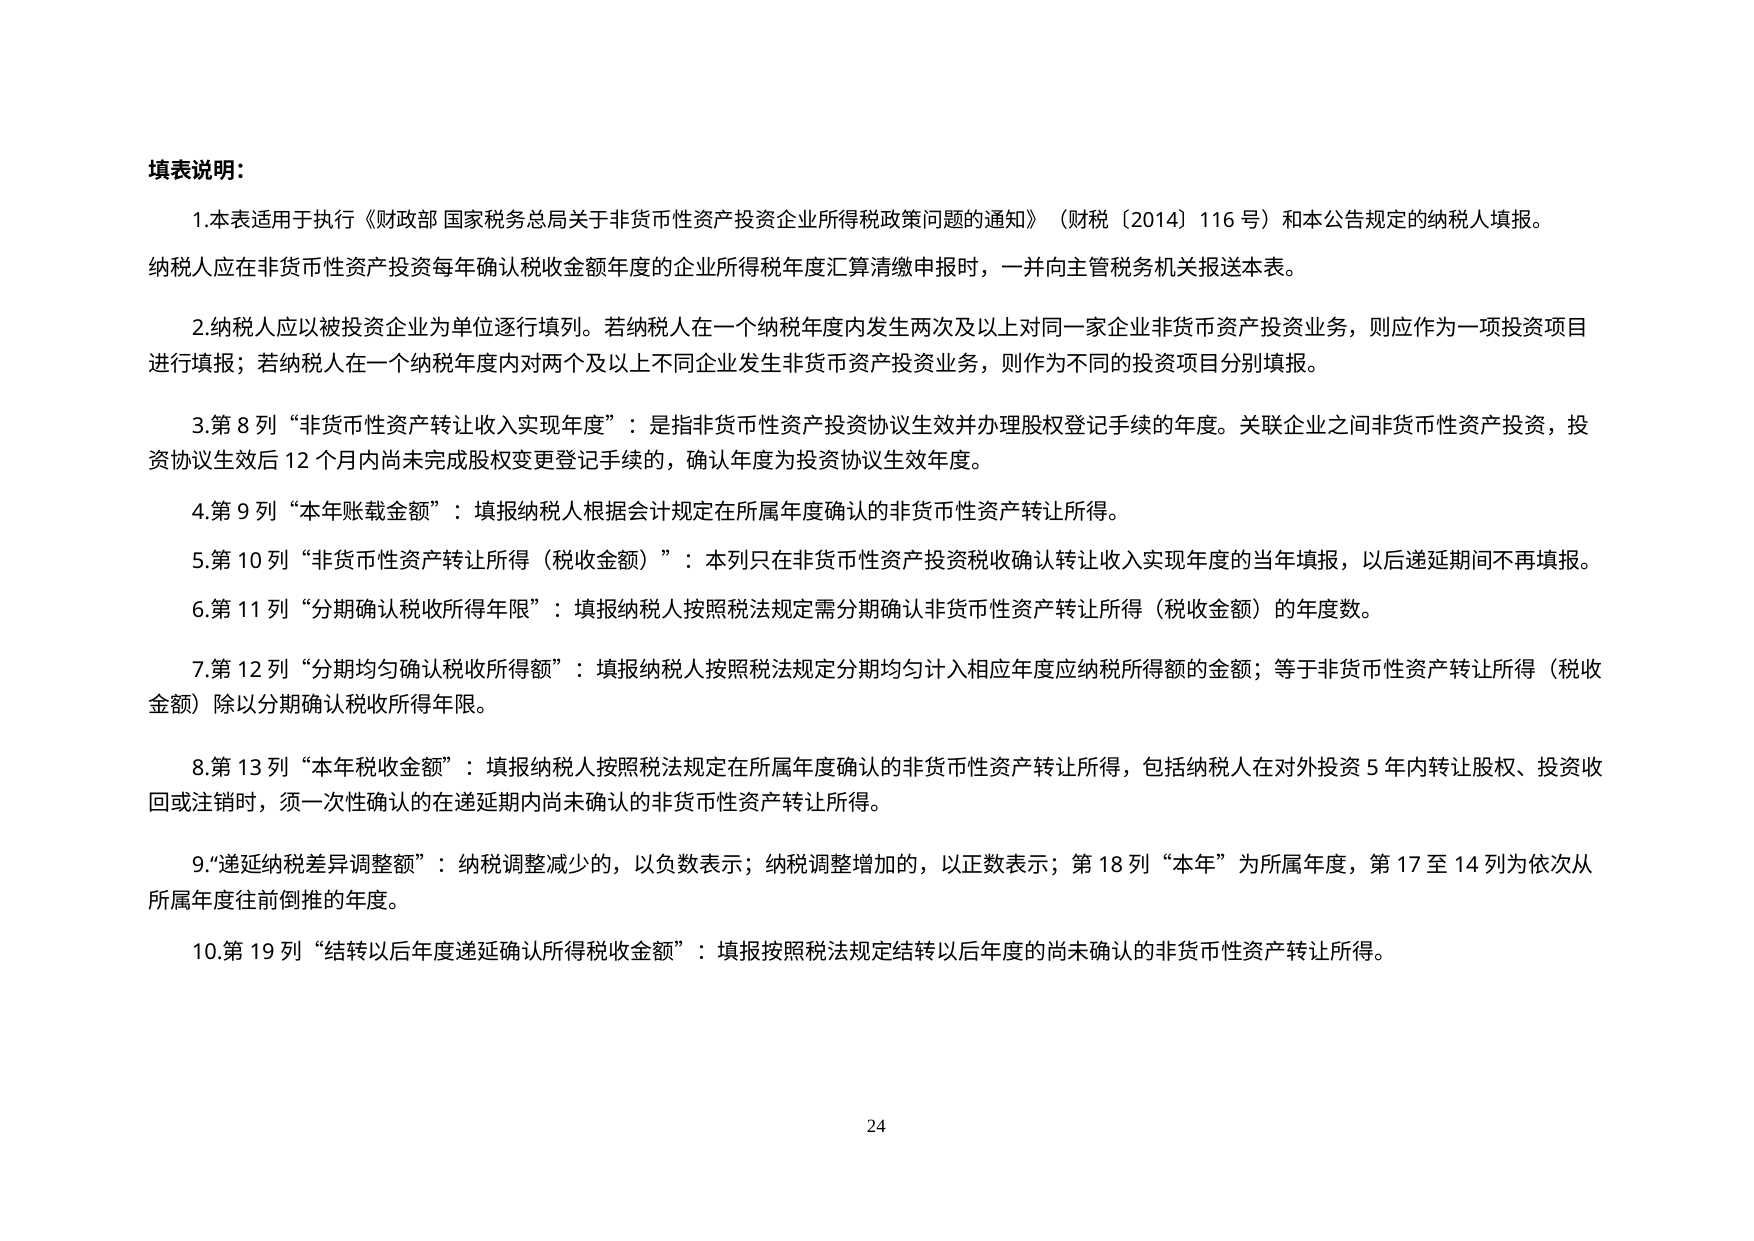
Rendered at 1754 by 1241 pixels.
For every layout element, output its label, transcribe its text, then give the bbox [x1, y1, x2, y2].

text 10.第 19 列“结转以后年度递延确认所得税收金额”：填报按照税法规定结转以后年度的尚未确认的非货币性资产转让所得。 [192, 939, 1617, 964]
text 4.第 9 列“本年账载金额”：填报纳税人根据会计规定在所属年度确认的非货币性资产转让所得。 [192, 500, 1617, 525]
text 9.“递延纳税差异调整额”：纳税调整减少的，以负数表示；纳税调整增加的，以正数表示；第 18 列“本年”为所属年度，第 17 至 14 列为依次从所属年度往前倒推的年度。 [148, 844, 1606, 915]
text 2.纳税人应以被投资企业为单位逐行填列。若纳税人在一个纳税年度内发生两次及以上对同一家企业非货币资产投资业务，则应作为一项投资项目进行填报；若纳税人在一个纳税年度内对两个及以上不同企业发生非货币资产投资业务，则作为不同的投资项目分别填报。 [148, 308, 1606, 378]
text 7.第 12 列“分期均匀确认税收所得额”：填报纳税人按照税法规定分期均匀计入相应年度应纳税所得额的金额；等于非货币性资产转让所得（税收金额）除以分期确认税收所得年限。 [148, 649, 1606, 720]
text 纳税人应在非货币性资产投资每年确认税收金额年度的企业所得税年度汇算清缴申报时，一并向主管税务机关报送本表。 [148, 256, 1617, 281]
text 1.本表适用于执行《财政部 国家税务总局关于非货币性资产投资企业所得税政策问题的通知》（财税〔2014〕116 号）和本公告规定的纳税人填报。 [192, 208, 1617, 232]
text 5.第 10 列“非货币性资产转让所得（税收金额）”：本列只在非货币性资产投资税收确认转让收入实现年度的当年填报，以后递延期间不再填报。 [192, 549, 1617, 574]
text 填表说明： [148, 158, 1617, 183]
text 24 [148, 1114, 1604, 1136]
text 6.第 11 列“分期确认税收所得年限”：填报纳税人按照税法规定需分期确认非货币性资产转让所得（税收金额）的年度数。 [192, 597, 1617, 622]
text 3.第 8 列“非货币性资产转让收入实现年度”：是指非货币性资产投资协议生效并办理股权登记手续的年度。关联企业之间非货币性资产投资，投资协议生效后 12 个月内尚未完成股权变更登记手续的，确认年度为投资协议生效年度。 [148, 405, 1606, 476]
text 8.第 13 列“本年税收金额”：填报纳税人按照税法规定在所属年度确认的非货币性资产转让所得，包括纳税人在对外投资 5 年内转让股权、投资收回或注销时，须一次性确认的在递延期内尚未确认的非货币性资产转让所得。 [148, 747, 1606, 818]
